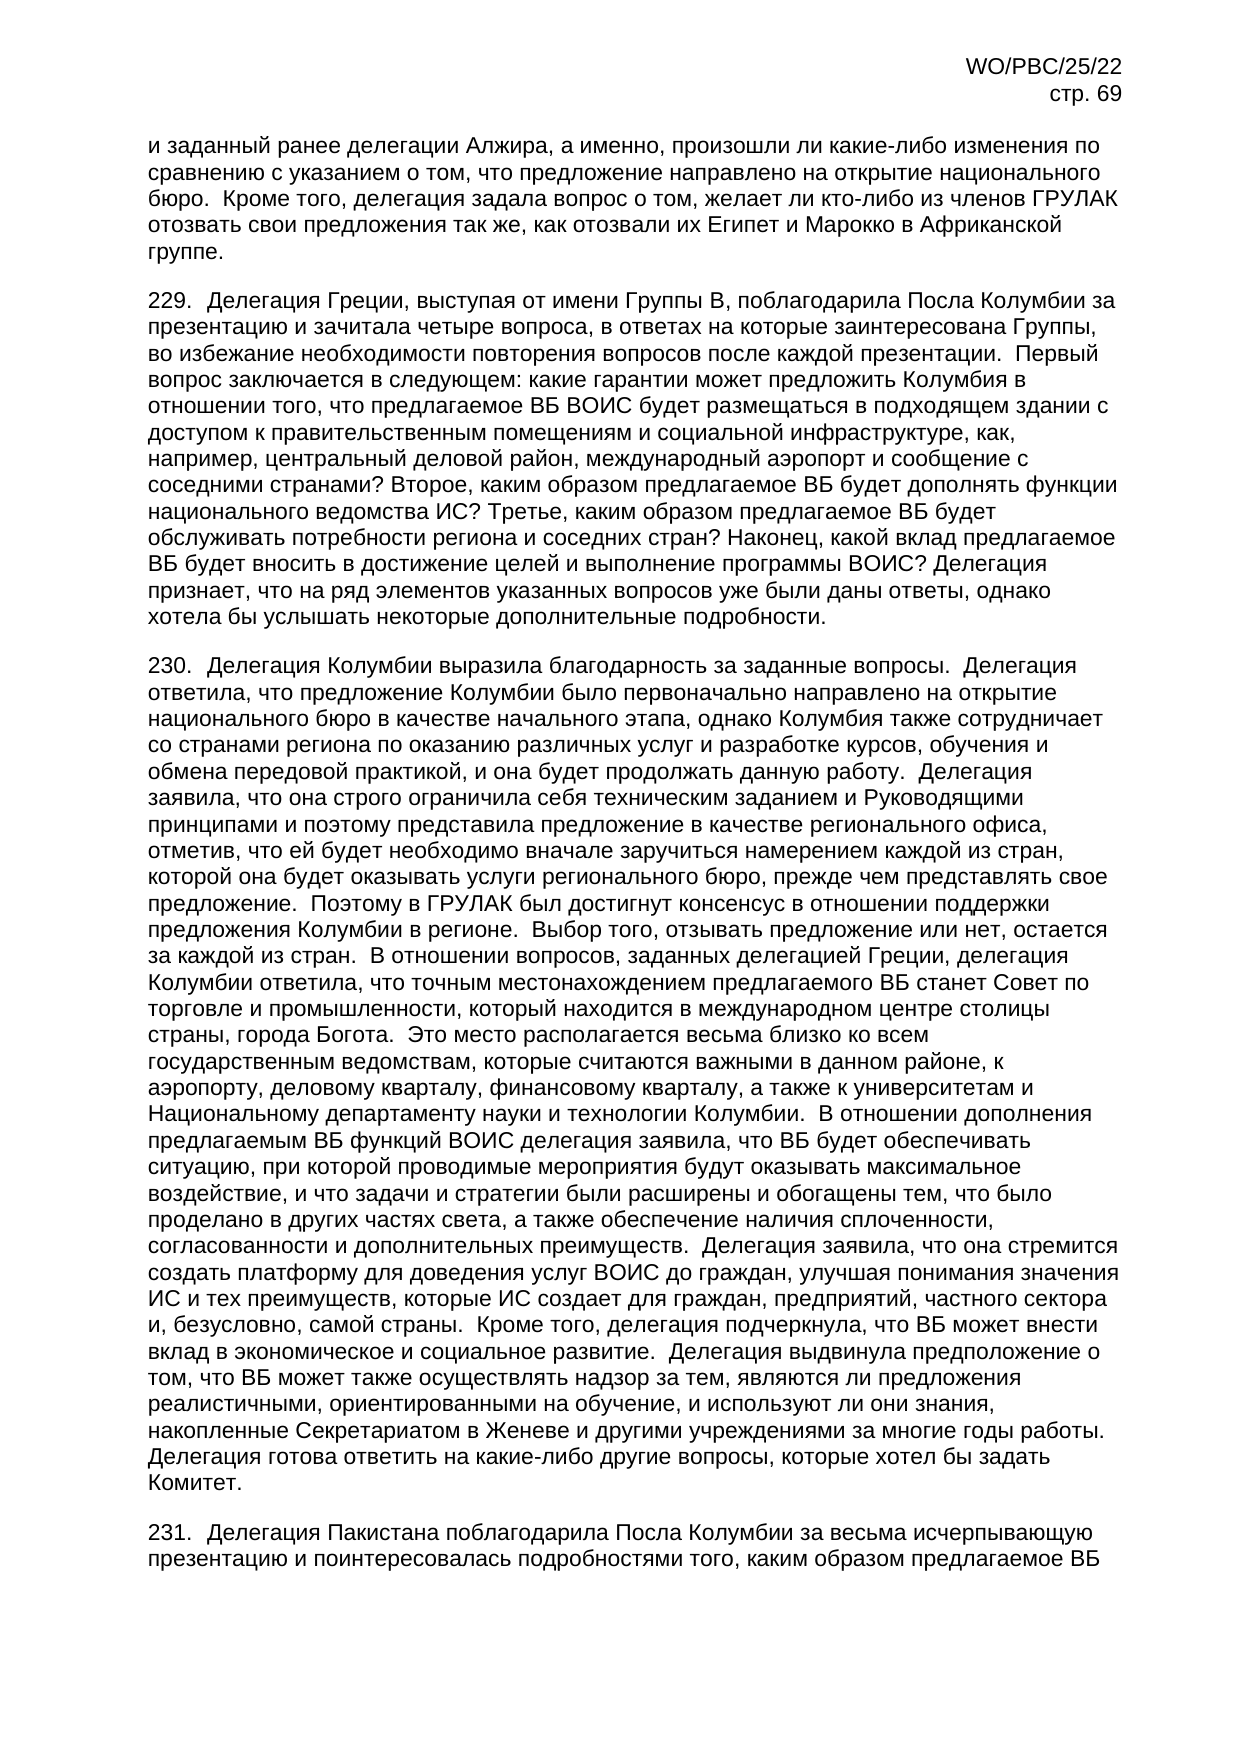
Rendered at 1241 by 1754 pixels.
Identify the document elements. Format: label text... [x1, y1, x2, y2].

text Делегация Греции, выступая от имени Группы B, поблагодарила Посла Колумбии за презентацию и зачитала четыре вопроса, в ответах на которые заинтересована Группы, во избежание необходимости повторения вопросов после каждой презентации. Первый вопрос заключается в следующем: какие гарантии может предложить Колумбия в отношении того, что предлагаемое ВБ ВОИС будет размещаться в подходящем здании с доступом к правительственным помещениям и социальной инфраструктуре, как, например, центральный деловой район, международный аэропорт и сообщение с соседними странами? Второе, каким образом предлагаемое ВБ будет дополнять функции национального ведомства ИС? Третье, каким образом предлагаемое ВБ будет обслуживать потребности региона и соседних стран? Наконец, какой вклад предлагаемое ВБ будет вносить в достижение целей и выполнение программы ВОИС? Делегация признает, что на ряд элементов указанных вопросов уже были даны ответы, однако хотела бы услышать некоторые дополнительные подробности. [148, 287, 1122, 629]
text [148, 132, 1122, 264]
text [148, 1519, 1122, 1571]
text Делегация Колумбии выразила благодарность за заданные вопросы. Делегация ответила, что предложение Колумбии было первоначально направлено на открытие национального бюро в качестве начального этапа, однако Колумбия также сотрудничает со странами региона по оказанию различных услуг и разработке курсов, обучения и обмена передовой практикой, и она будет продолжать данную работу. Делегация заявила, что она строго ограничила себя техническим заданием и Руководящими принципами и поэтому представила предложение в качестве регионального офиса, отметив, что ей будет необходимо вначале заручиться намерением каждой из стран, которой она будет оказывать услуги регионального бюро, прежде чем представлять свое предложение. Поэтому в ГРУЛАК был достигнут консенсус в отношении поддержки предложения Колумбии в регионе. Выбор того, отзывать предложение или нет, остается за каждой из стран. В отношении вопросов, заданных делегацией Греции, делегация Колумбии ответила, что точным местонахождением предлагаемого ВБ станет Совет по торговле и промышленности, который находится в международном центре столицы страны, города Богота. Это место располагается весьма близко ко всем государственным ведомствам, которые считаются важными в данном районе, к аэропорту, деловому кварталу, финансовому кварталу, а также к университетам и Национальному департаменту науки и технологии Колумбии. В отношении дополнения предлагаемым ВБ функций ВОИС делегация заявила, что ВБ будет обеспечивать ситуацию, при которой проводимые мероприятия будут оказывать максимальное воздействие, и что задачи и стратегии были расширены и обогащены тем, что было проделано в других частях света, а также обеспечение наличия сплоченности, согласованности и дополнительных преимуществ. Делегация заявила, что она стремится создать платформу для доведения услуг ВОИС до граждан, улучшая понимания значения ИС и тех преимуществ, которые ИС создает для граждан, предприятий, частного сектора и, безусловно, самой страны. Кроме того, делегация подчеркнула, что ВБ может внести вклад в экономическое и социальное развитие. Делегация выдвинула предположение о том, что ВБ может также осуществлять надзор за тем, являются ли предложения реалистичными, ориентированными на обучение, и используют ли они знания, накопленные Секретариатом в Женеве и другими учреждениями за многие годы работы. Делегация готова ответить на какие-либо другие вопросы, которые хотел бы задать Комитет. [148, 652, 1122, 1496]
